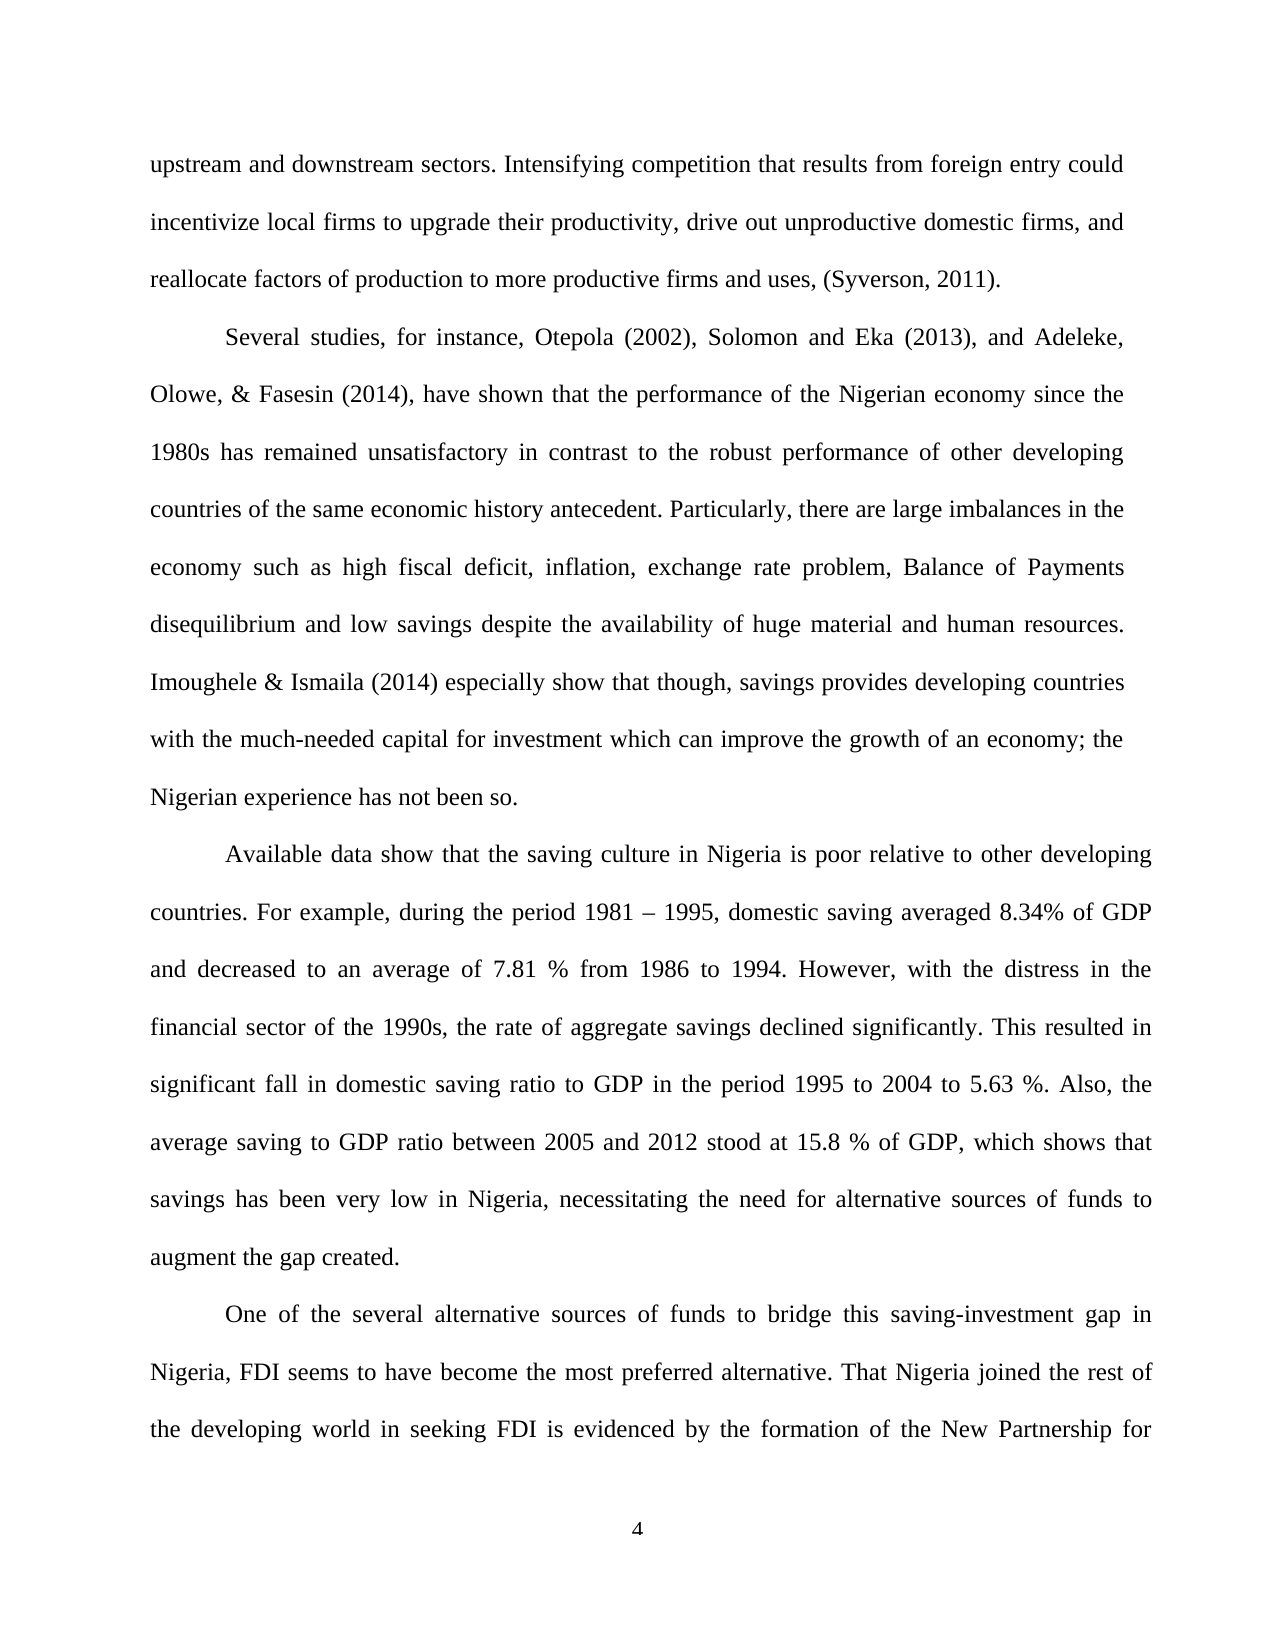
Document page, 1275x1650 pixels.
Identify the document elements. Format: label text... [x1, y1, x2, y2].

text Available data show that the saving culture in Nigeria is poor relative to other developing countries. For example, during the period 1981 – 1995, domestic saving averaged 8.34% of GDP and decreased to an average of 7.81 % from 1986 to 1994. However, with the distress in the financial sector of the 1990s, the rate of aggregate savings declined significantly. This resulted in significant fall in domestic saving ratio to GDP in the period 1995 to 2004 to 5.63 %. Also, the average saving to GDP ratio between 2005 and 2012 stood at 15.8 % of GDP, which shows that savings has been very low in Nigeria, necessitating the need for alternative sources of funds to augment the gap created. [150, 839, 1153, 1271]
text upstream and downstream sectors. Intensifying competition that results from foreign entry could incentivize local firms to upgrade their productivity, drive out unproductive domestic firms, and reallocate factors of production to more productive firms and uses, (Syverson, 2011). [150, 149, 1125, 293]
text Several studies, for instance, Otepola (2002), Solomon and Eka (2013), and Adeleke, Olowe, & Fasesin (2014), have shown that the performance of the Nigerian economy since the 1980s has remained unsatisfactory in contrast to the robust performance of other developing countries of the same economic history antecedent. Particularly, there are large imbalances in the economy such as high fiscal deficit, inflation, exchange rate problem, Balance of Payments disequilibrium and low savings despite the availability of huge material and human resources. Imoughele & Ismaila (2014) especially show that though, savings provides developing countries with the much-needed capital for investment which can improve the growth of an economy; the Nigerian experience has not been so. [150, 322, 1125, 810]
text One of the several alternative sources of funds to bridge this saving-investment gap in Nigeria, FDI seems to have become the most preferred alternative. That Nigeria joined the rest of the developing world in seeking FDI is evidenced by the formation of the New Partnership for [150, 1299, 1154, 1443]
